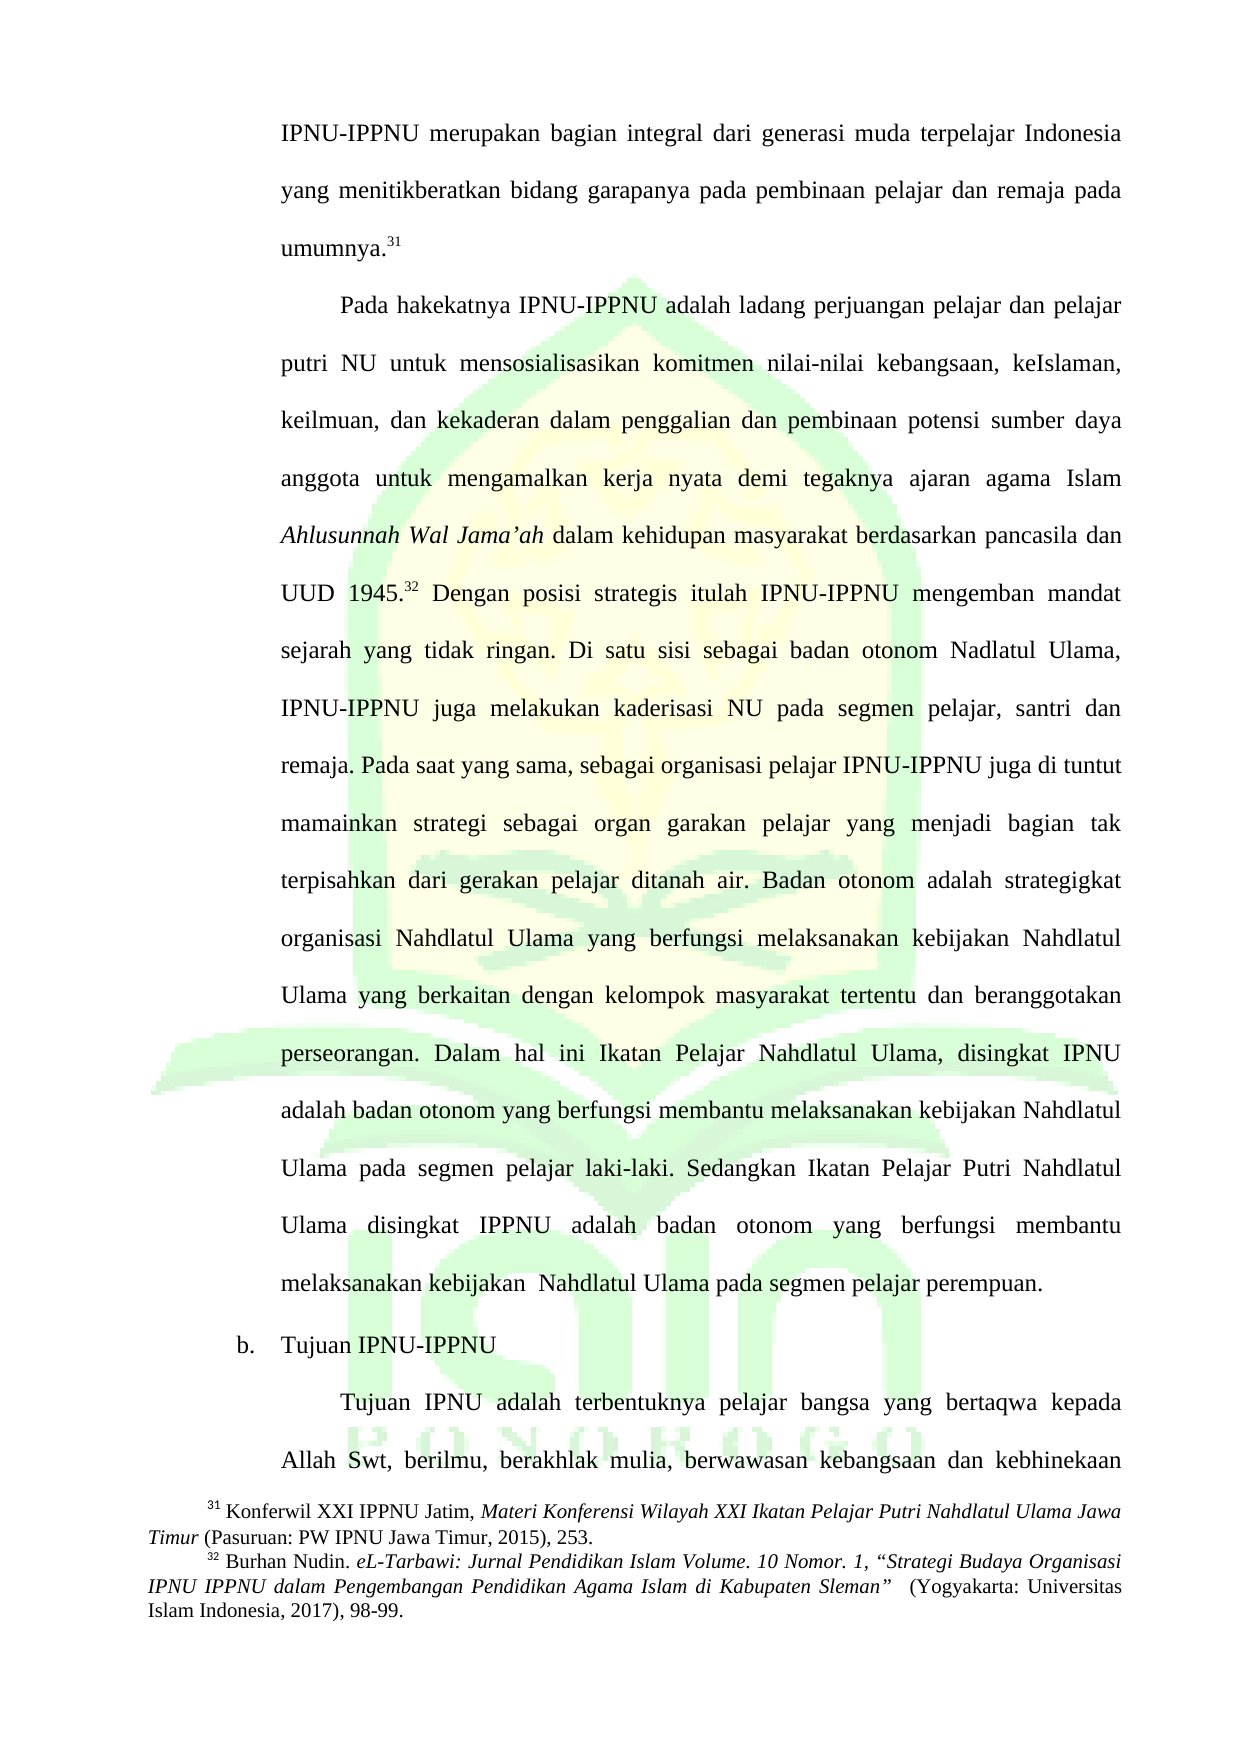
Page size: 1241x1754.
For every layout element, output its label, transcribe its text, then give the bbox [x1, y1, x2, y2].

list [281, 118, 1122, 262]
subtitle Tujuan IPNU-IPPNU [236, 1330, 1122, 1358]
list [281, 1387, 1122, 1473]
list Pada hakekatnya IPNU-IPPNU adalah ladang perjuangan pelajar dan pelajar putri NU untuk mensosialisasikan komitmen nilai-nilai kebangsaan, keIslaman, keilmuan, dan kekaderan dalam penggalian dan pembinaan potensi sumber daya anggota untuk mengamalkan kerja nyata demi tegaknya ajaran agama Islam Ahlusunnah Wal Jama’ah dalam kehidupan masyarakat berdasarkan pancasila dan UUD 1945. Dengan posisi strategis itulah IPNU-IPPNU mengemban mandat sejarah yang tidak ringan. Di satu sisi sebagai badan otonom Nadlatul Ulama, IPNU-IPPNU juga melakukan kaderisasi NU pada segmen pelajar, santri dan remaja. Pada saat yang sama, sebagai organisasi pelajar IPNU-IPPNU juga di tuntut mamainkan strategi sebagai organ garakan pelajar yang menjadi bagian tak terpisahkan dari gerakan pelajar ditanah air. Badan otonom adalah strategigkat organisasi Nahdlatul Ulama yang berfungsi melaksanakan kebijakan Nahdlatul Ulama yang berkaitan dengan kelompok masyarakat tertentu dan beranggotakan perseorangan. Dalam hal ini Ikatan Pelajar Nahdlatul Ulama, disingkat IPNU adalah badan otonom yang berfungsi membantu melaksanakan kebijakan Nahdlatul Ulama pada segmen pelajar laki-laki. Sedangkan Ikatan Pelajar Putri Nahdlatul Ulama disingkat IPPNU adalah badan otonom yang berfungsi membantu melaksanakan kebijakan Nahdlatul Ulama pada segmen pelajar perempuan. [281, 291, 1122, 1297]
